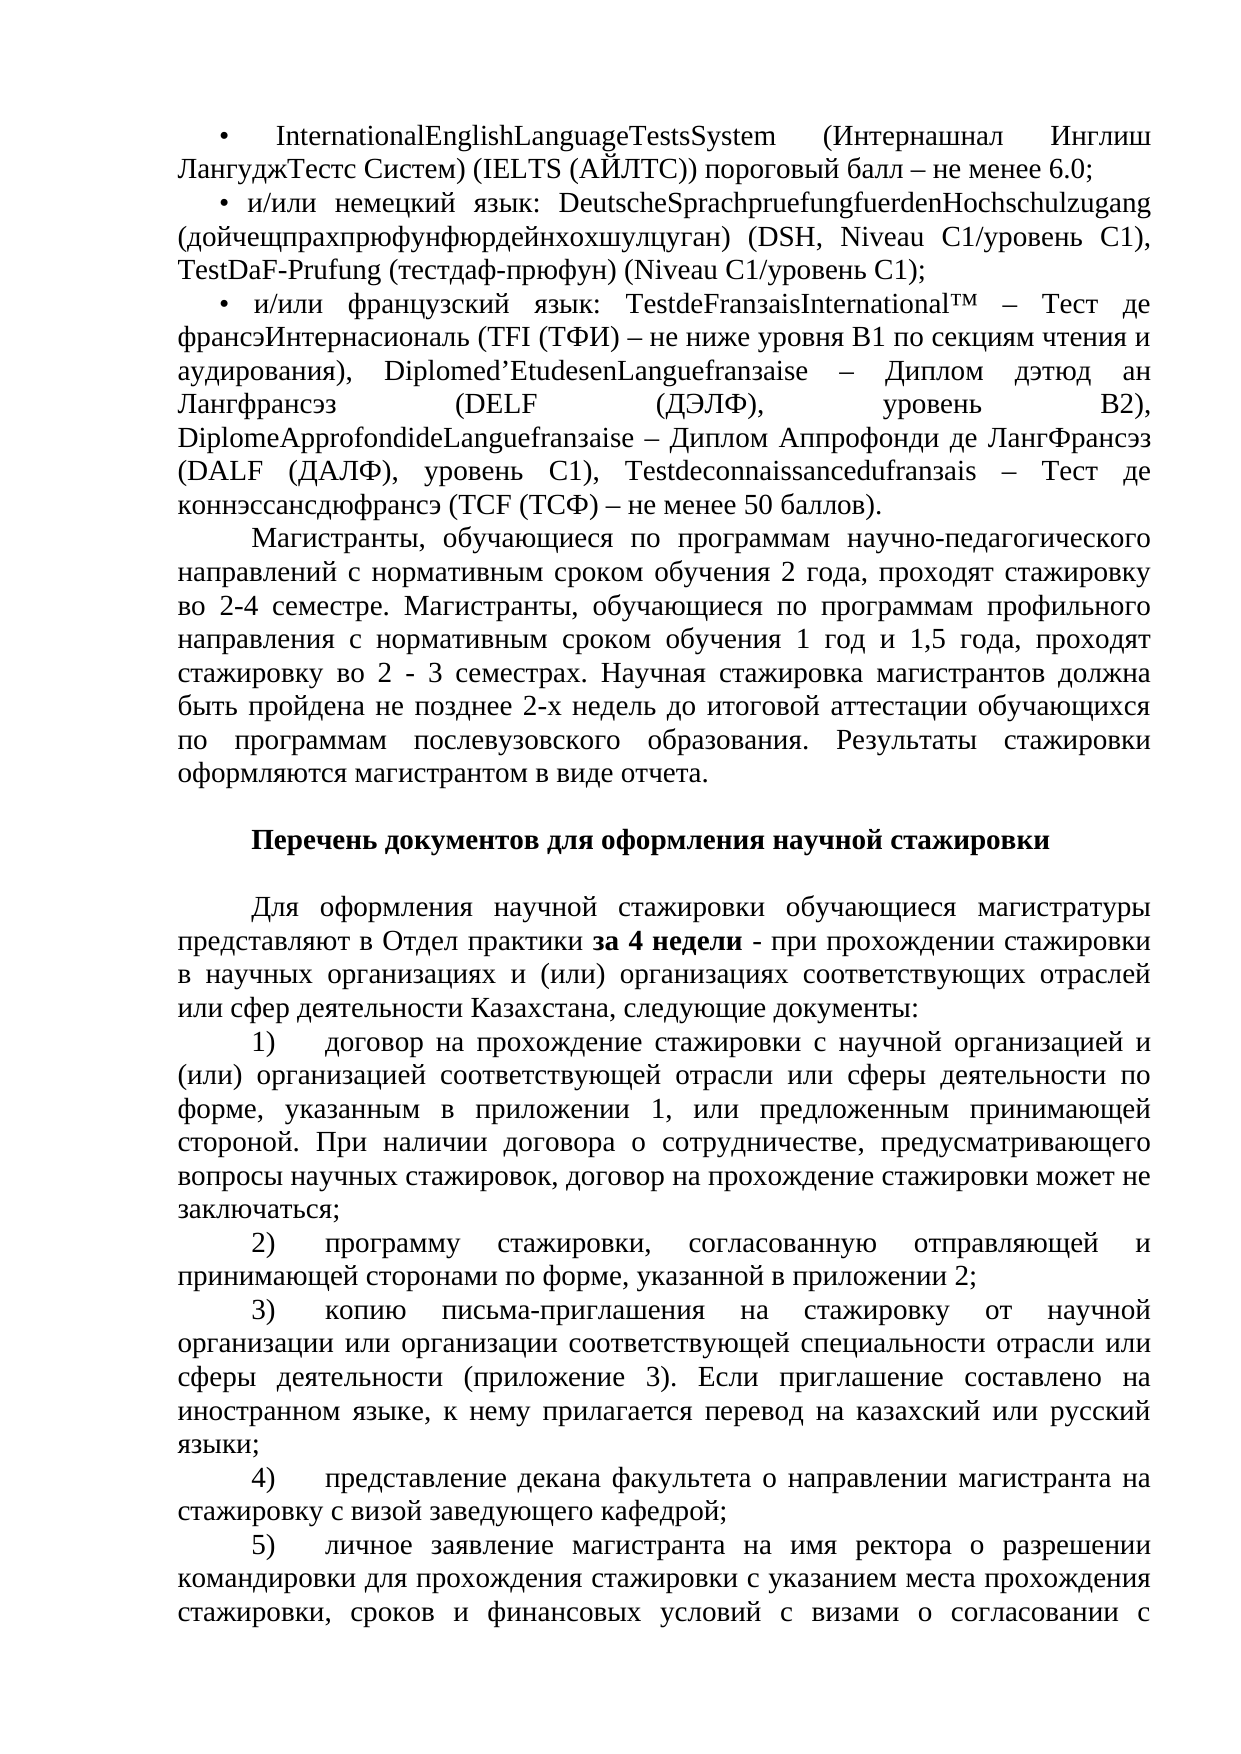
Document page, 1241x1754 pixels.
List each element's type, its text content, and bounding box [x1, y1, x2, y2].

text 1) договор на прохождение стажировки с научной организацией и (или) организацией соответствующей отрасли или сферы деятельности по форме, указанным в приложении 1, или предложенным принимающей стороной. При наличии договора о сотрудничестве, предусматривающего вопросы научных стажировок, договор на прохождение стажировки может не заключаться; [177, 1024, 1152, 1225]
text 4) представление декана факультета о направлении магистранта на стажировку с визой заведующего кафедрой; [177, 1460, 1152, 1527]
text • и/или немецкий язык: DeutscheSprachpruеfungfuеrdenHochschulzugang (дойчещпрахпрюфунфюрдейнхохшулцуган) (DSH, Niveau С1/уровень C1), TestDaF-Prufung (тестдаф-прюфун) (Niveau C1/уровень C1); [177, 185, 1152, 286]
text 2) программу стажировки, согласованную отправляющей и принимающей сторонами по форме, указанной в приложении 2; [177, 1225, 1152, 1292]
text • и/или французский язык: TestdeFranзaisInternational™ – Тест де франсэИнтернасиональ (TFI (ТФИ) – не ниже уровня В1 по секциям чтения и аудирования), Diplomed’EtudesenLanguefranзaise – Диплом дэтюд ан Лангфрансэз (DELF (ДЭЛФ), уровень B2), DiplomeApprofondideLanguefranзaise – Диплом Аппрофонди де ЛангФрансэз (DALF (ДАЛФ), уровень C1), Testdeconnaissancedufranзais – Тест де коннэссансдюфрансэ (TCF (ТСФ) – не менее 50 баллов). [177, 286, 1152, 521]
text Для оформления научной стажировки обучающиеся магистратуры представляют в Отдел практики за 4 недели - при прохождении стажировки в научных организациях и (или) организациях соответствующих отраслей или сфер деятельности Казахстана, следующие документы: [177, 889, 1152, 1024]
text Перечень документов для оформления научной стажировки [177, 822, 1152, 856]
text 3) копию письма-приглашения на стажировку от научной организации или организации соответствующей специальности отрасли или сферы деятельности (приложение 3). Если приглашение составлено на иностранном языке, к нему прилагается перевод на казахский или русский языки; [177, 1292, 1152, 1460]
text • InternationalEnglishLanguageTestsSystem (Интернашнал Инглиш ЛангуджТестс Систем) (IELTS (АЙЛТС)) пороговый балл – не менее 6.0; [177, 118, 1152, 185]
text Магистранты, обучающиеся по программам научно-педагогического направлений с нормативным сроком обучения 2 года, проходят стажировку во 2-4 семестре. Магистранты, обучающиеся по программам профильного направления с нормативным сроком обучения 1 год и 1,5 года, проходят стажировку во 2 - 3 семестрах. Научная стажировка магистрантов должна быть пройдена не позднее 2-х недель до итоговой аттестации обучающихся по программам послевузовского образования. Результаты стажировки оформляются магистрантом в виде отчета. [177, 521, 1152, 789]
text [177, 1527, 1152, 1627]
